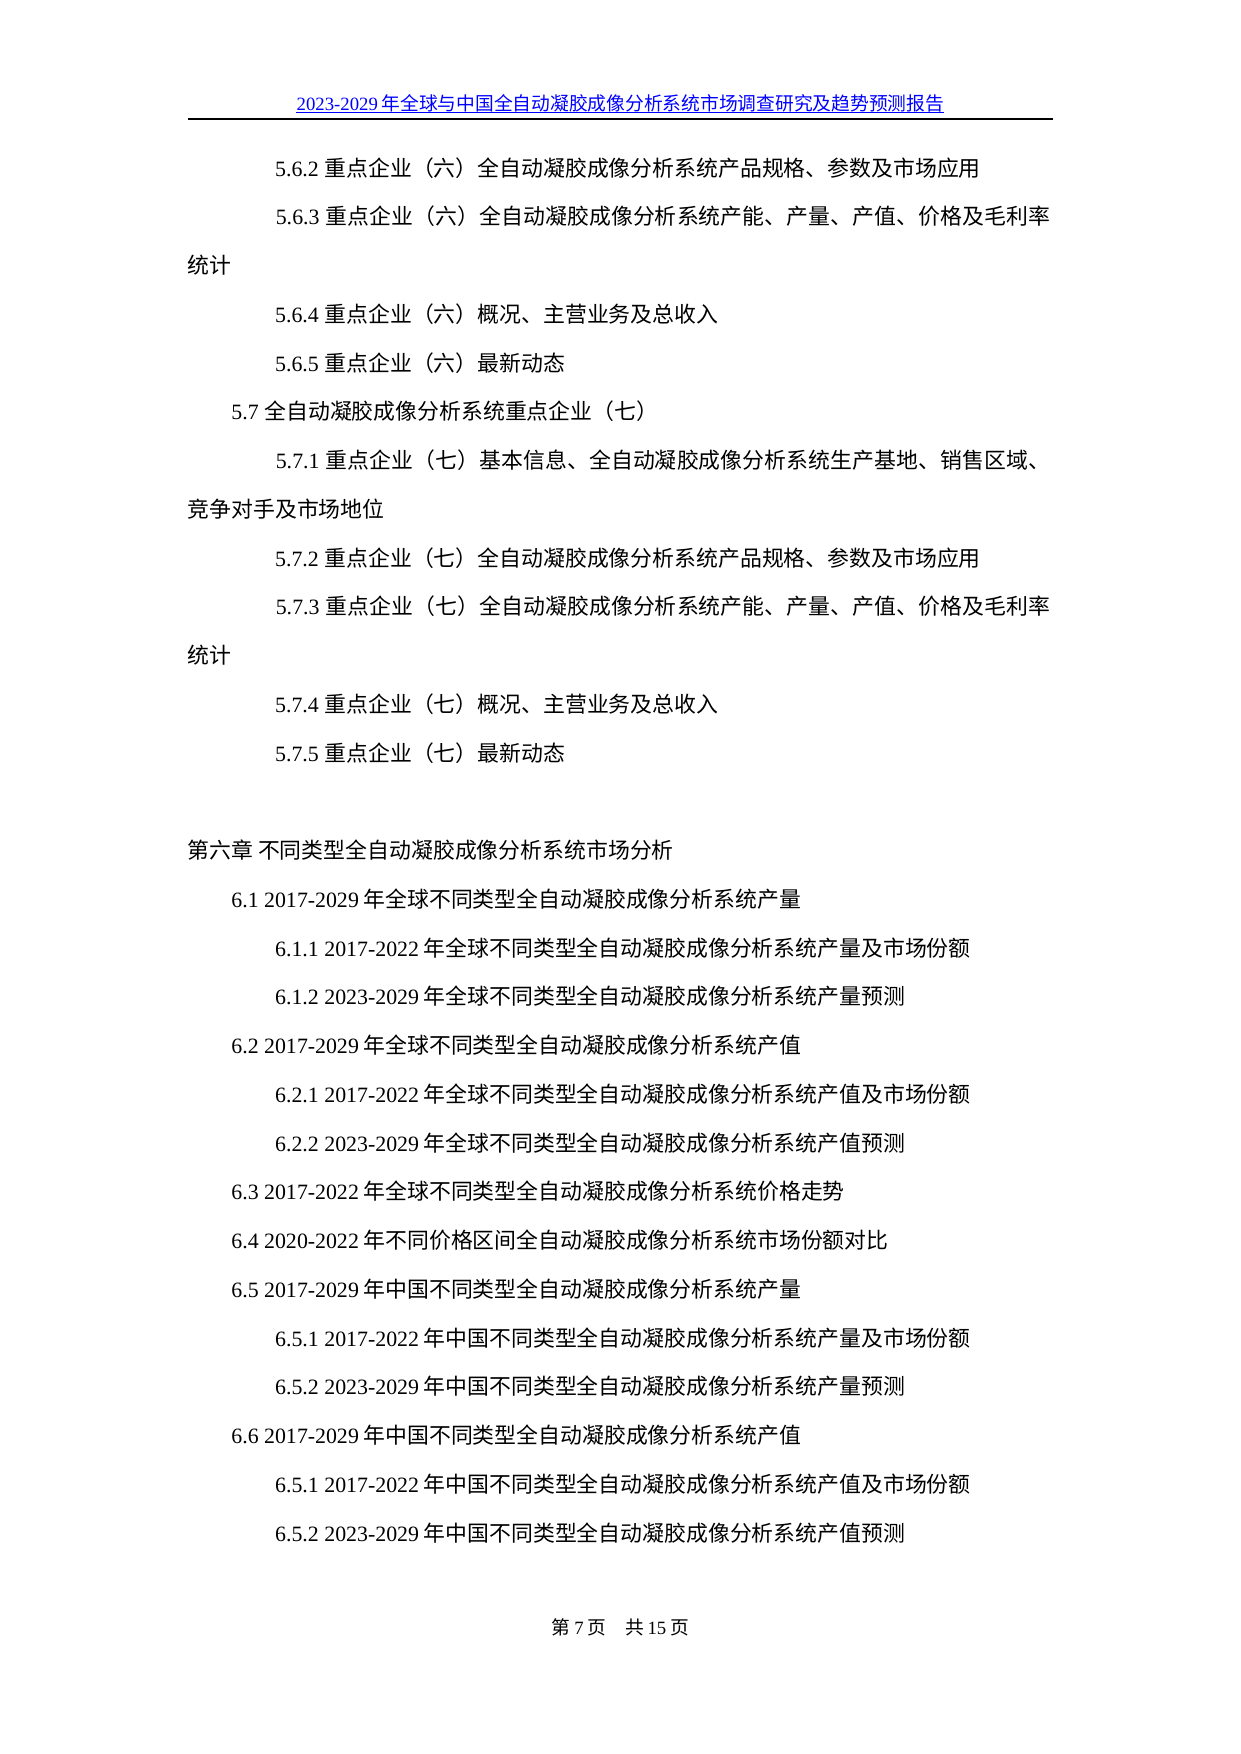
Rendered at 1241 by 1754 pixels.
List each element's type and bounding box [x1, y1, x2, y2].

text [187, 150, 1053, 1548]
